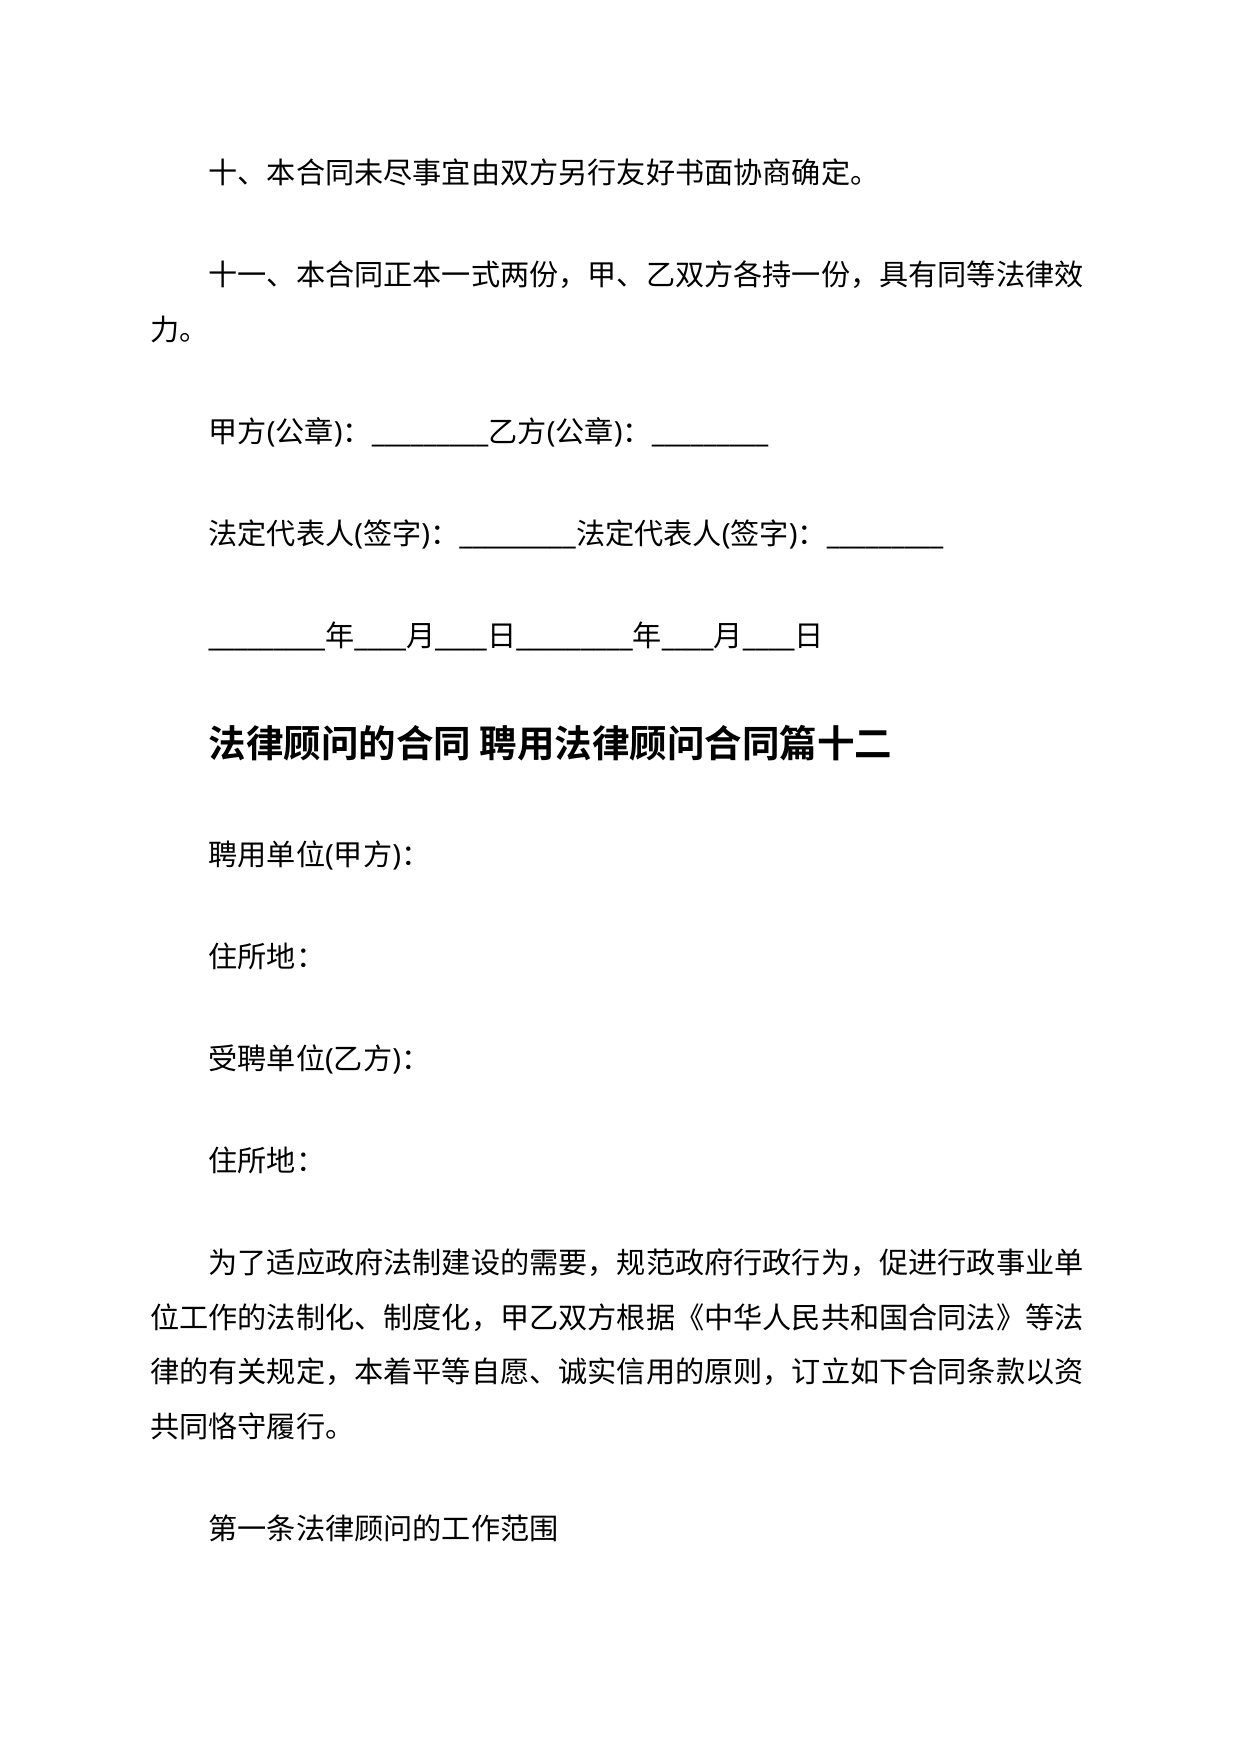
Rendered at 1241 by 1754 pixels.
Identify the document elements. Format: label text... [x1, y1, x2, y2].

text 十一、本合同正本一式两份，甲、乙双方各持一份，具有同等法律效力。 [150, 252, 1090, 349]
text 十、本合同未尽事宜由双方另行友好书面协商确定。 [150, 150, 1090, 192]
text 住所地： [150, 934, 1090, 976]
text 法律顾问的合同 聘用法律顾问合同篇十二 [150, 714, 1090, 769]
text 受聘单位(乙方)： [150, 1036, 1090, 1078]
text 第一条法律顾问的工作范围 [150, 1506, 1090, 1548]
text 聘用单位(甲方)： [150, 832, 1090, 874]
text 为了适应政府法制建设的需要，规范政府行政行为，促进行政事业单位工作的法制化、制度化，甲乙双方根据《中华人民共和国合同法》等法律的有关规定，本着平等自愿、诚实信用的原则，订立如下合同条款以资共同恪守履行。 [150, 1239, 1090, 1446]
text 住所地： [150, 1137, 1090, 1180]
text 甲方(公章)：_________乙方(公章)：_________ [150, 408, 1090, 451]
text 法定代表人(签字)：_________法定代表人(签字)：_________ [150, 510, 1090, 553]
text _________年____月____日_________年____月____日 [150, 612, 1090, 655]
